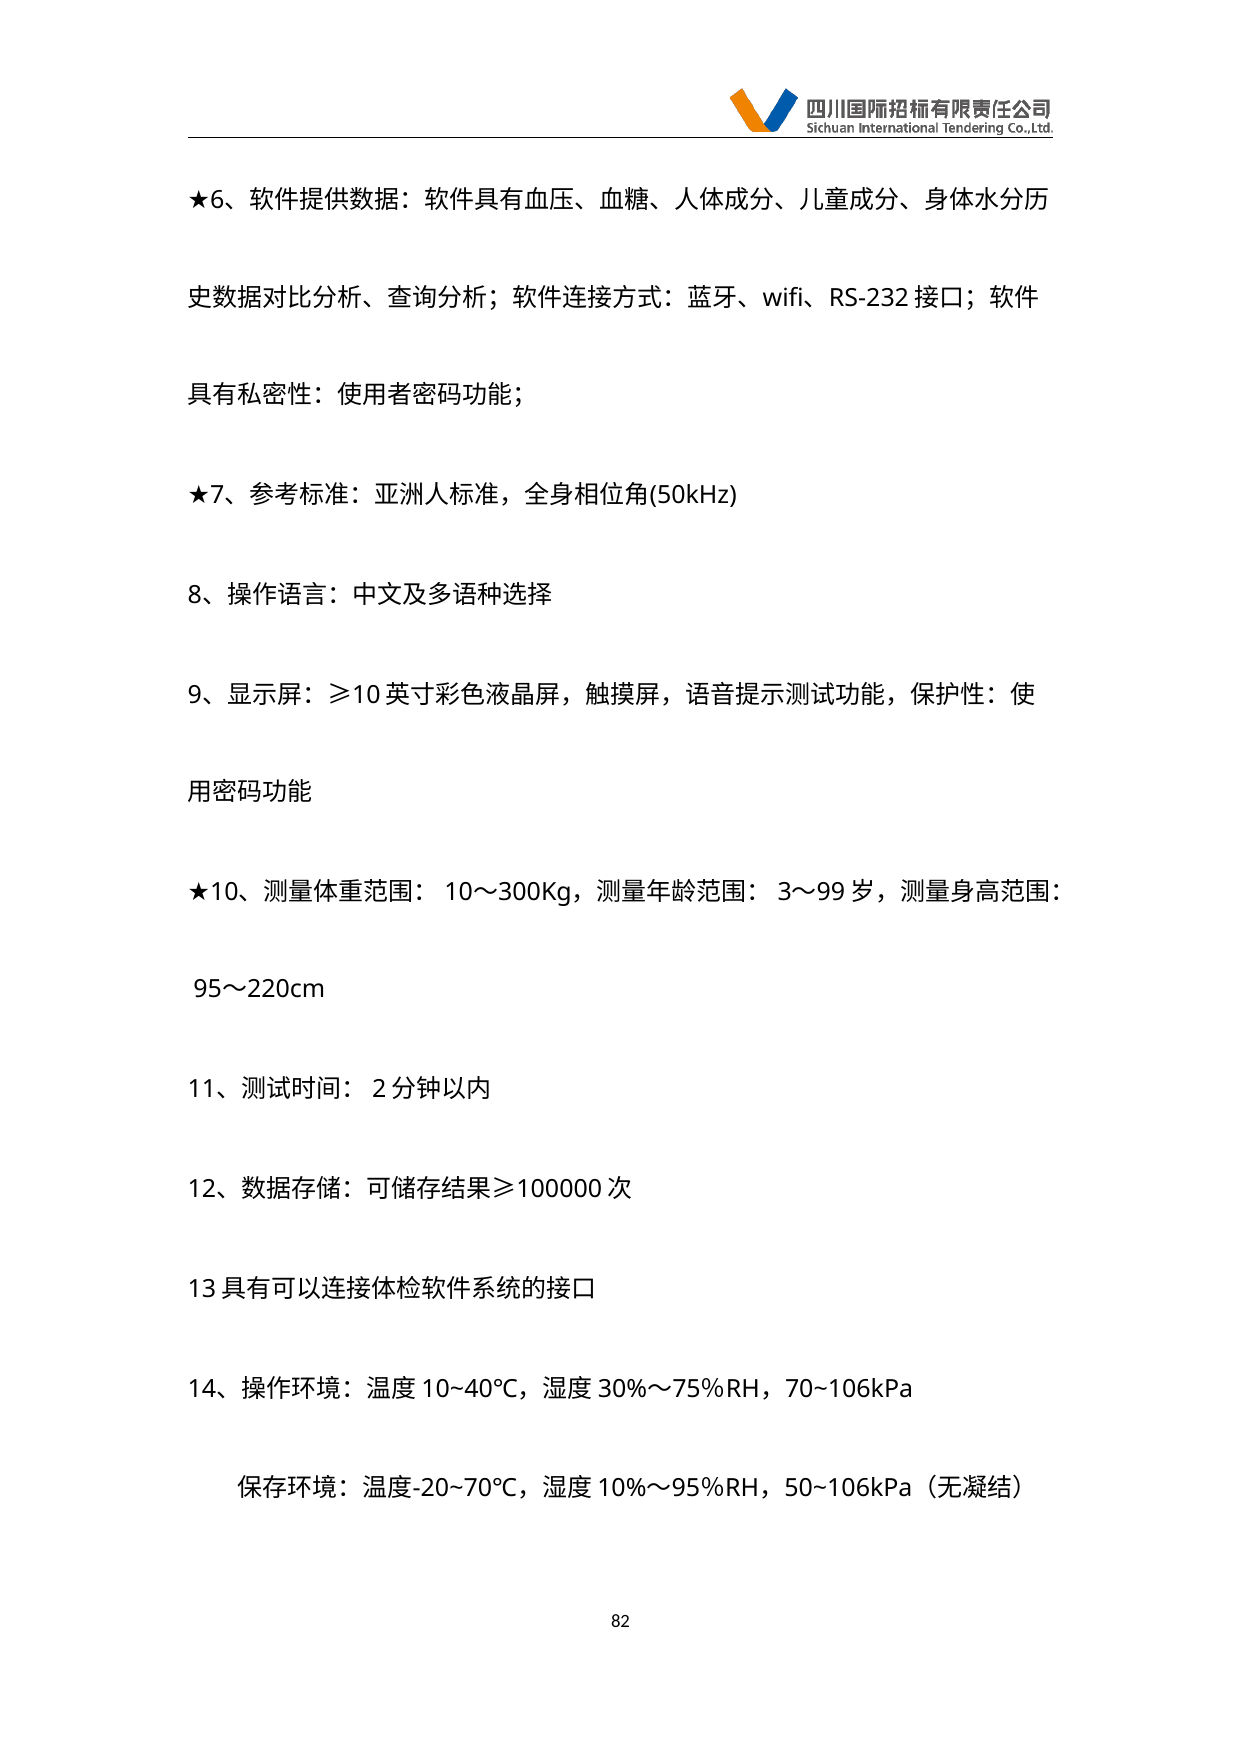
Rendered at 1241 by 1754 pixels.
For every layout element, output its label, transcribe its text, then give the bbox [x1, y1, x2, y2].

text 保存环境：温度-20~70℃，湿度10%～95％RH，50~106kPa（无凝结） [187, 1453, 1053, 1518]
text ★10、测量体重范围： 10～300Kg，测量年龄范围： 3～99岁，测量身高范围： 95～220cm [187, 857, 1053, 1019]
text 9、显示屏：≥10英寸彩色液晶屏，触摸屏，语音提示测试功能，保护性：使用密码功能 [187, 660, 1053, 822]
text 14、操作环境：温度10~40℃，湿度30%～75％RH，70~106kPa [187, 1354, 1053, 1419]
text 12、数据存储：可储存结果≥100000次 [187, 1154, 1053, 1219]
picture [729, 88, 1053, 135]
text 11、测试时间： 2分钟以内 [187, 1054, 1053, 1119]
text 8、操作语言：中文及多语种选择 [187, 560, 1053, 625]
text ★7、参考标准：亚洲人标准，全身相位角(50kHz) [187, 460, 1053, 525]
text 13具有可以连接体检软件系统的接口 [187, 1254, 1053, 1319]
text ★6、软件提供数据：软件具有血压、血糖、人体成分、儿童成分、身体水分历史数据对比分析、查询分析；软件连接方式：蓝牙、wifi、RS-232接口；软件具有私密性：使用者密码功能； [187, 165, 1053, 425]
